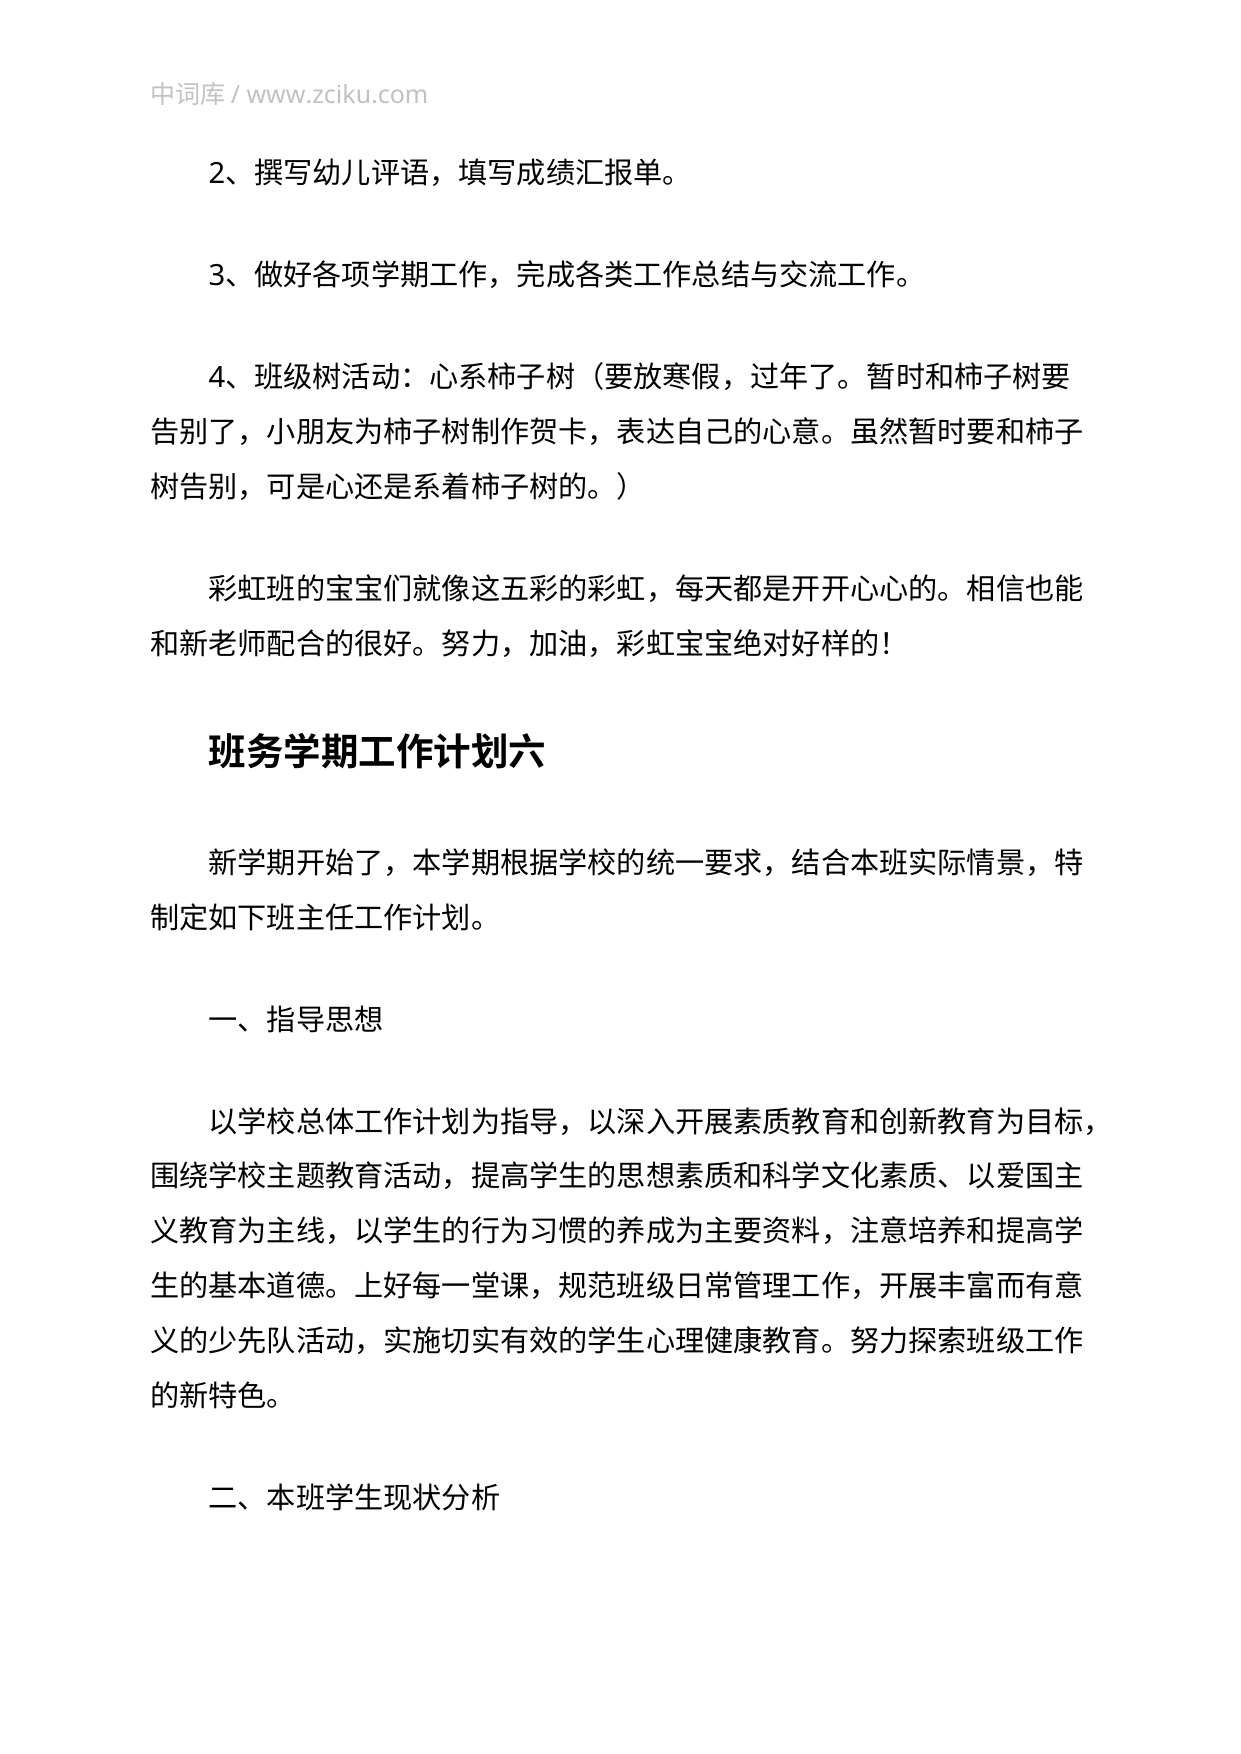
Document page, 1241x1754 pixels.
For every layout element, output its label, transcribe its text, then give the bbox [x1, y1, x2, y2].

text 班务学期工作计划六 [150, 722, 1090, 777]
text 以学校总体工作计划为指导，以深入开展素质教育和创新教育为目标，围绕学校主题教育活动，提高学生的思想素质和科学文化素质、以爱国主义教育为主线，以学生的行为习惯的养成为主要资料，注意培养和提高学生的基本道德。上好每一堂课，规范班级日常管理工作，开展丰富而有意义的少先队活动，实施切实有效的学生心理健康教育。努力探索班级工作的新特色。 [150, 1098, 1090, 1415]
text 新学期开始了，本学期根据学校的统一要求，结合本班实际情景，特制定如下班主任工作计划。 [150, 840, 1090, 937]
text 2、撰写幼儿评语，填写成绩汇报单。 [150, 150, 1090, 192]
text 一、指导思想 [150, 996, 1090, 1039]
text 3、做好各项学期工作，完成各类工作总结与交流工作。 [150, 252, 1090, 294]
text 4、班级树活动：心系柿子树（要放寒假，过年了。暂时和柿子树要告别了，小朋友为柿子树制作贺卡，表达自己的心意。虽然暂时要和柿子树告别，可是心还是系着柿子树的。） [150, 354, 1090, 506]
text 彩虹班的宝宝们就像这五彩的彩虹，每天都是开开心心的。相信也能和新老师配合的很好。努力，加油，彩虹宝宝绝对好样的！ [150, 566, 1090, 663]
text 二、本班学生现状分析 [150, 1474, 1090, 1517]
